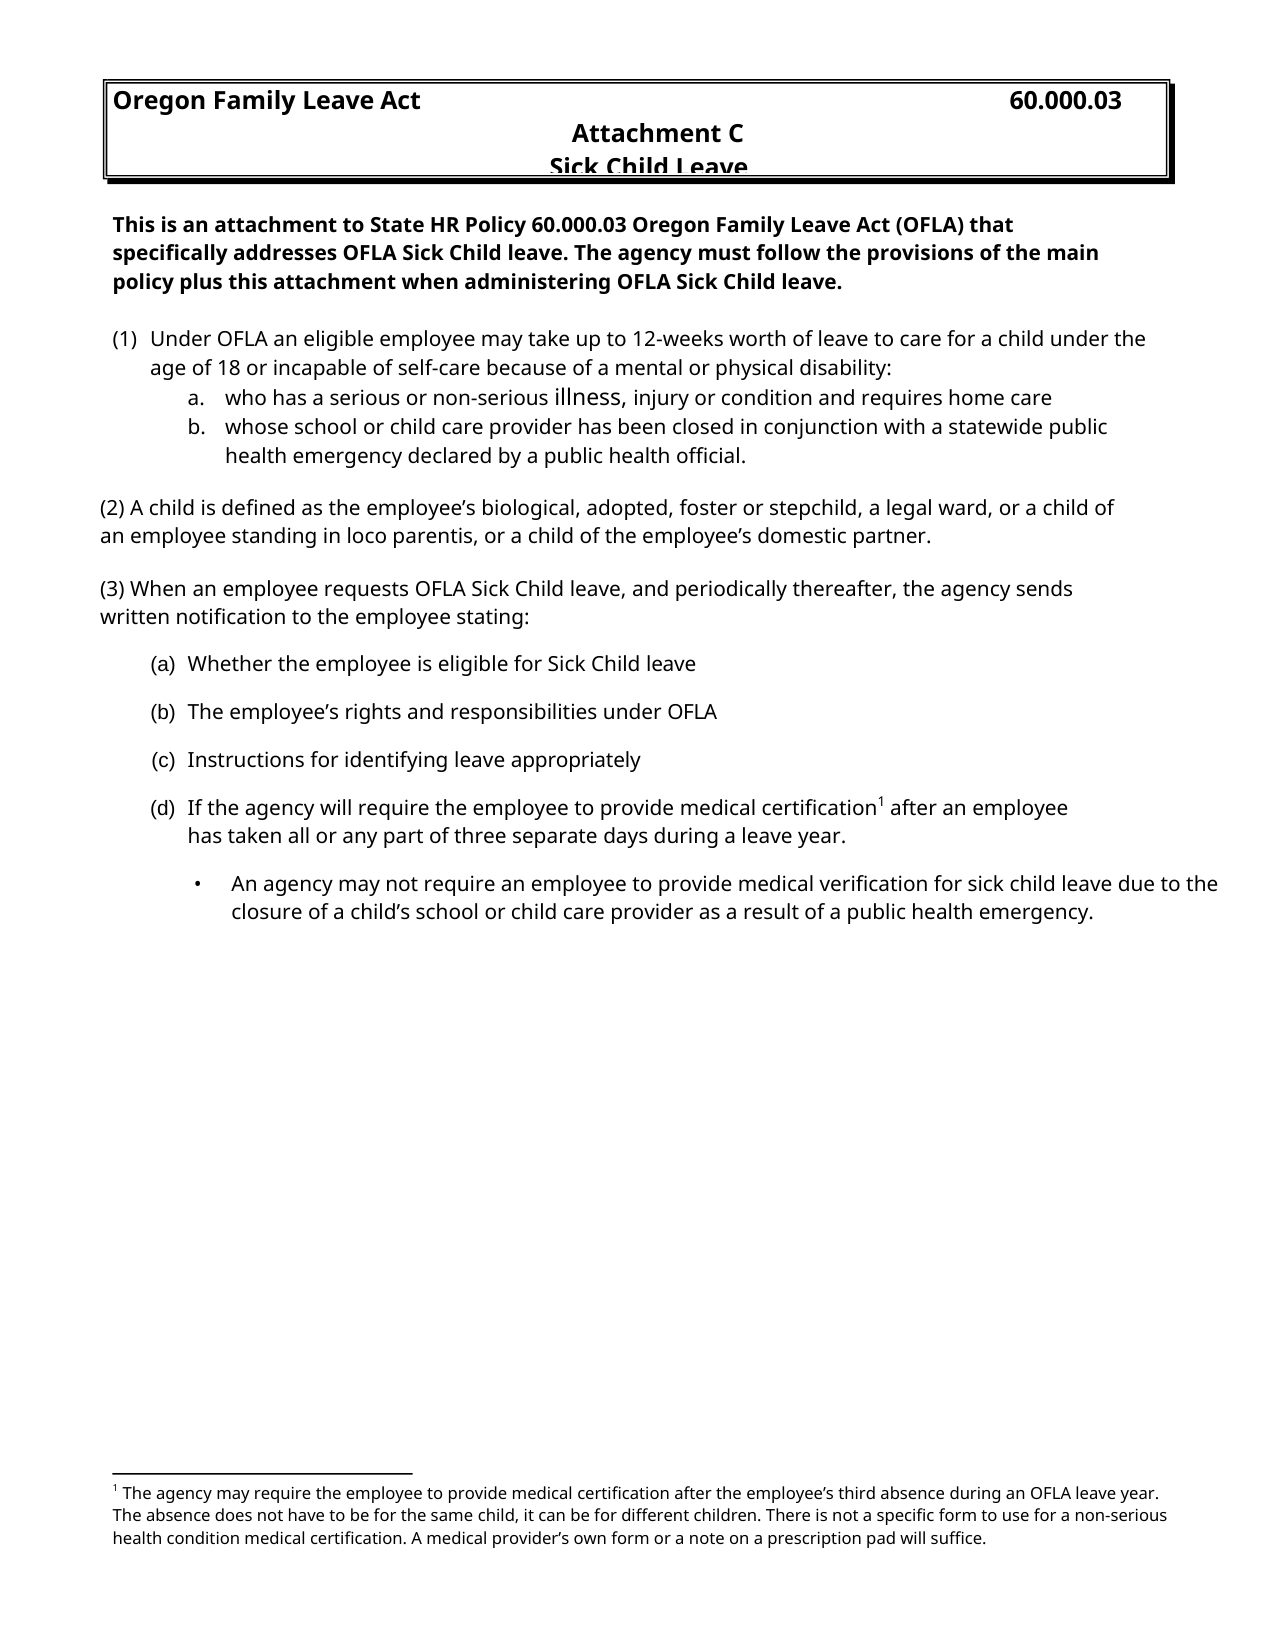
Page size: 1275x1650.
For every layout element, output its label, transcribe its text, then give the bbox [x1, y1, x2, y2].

text (2) A child is defined as the employee’s biological, adopted, foster or stepchild, a legal ward, or a child of an employee standing in loco parentis, or a child of the employee’s domestic partner. [100, 493, 1118, 550]
list The employee’s rights and responsibilities under OFLA [150, 697, 1231, 726]
list Whether the employee is eligible for Sick Child leave [150, 649, 1231, 678]
text (3) When an employee requests OFLA Sick Child leave, and periodically thereafter, the agency sends written notification to the employee stating: [100, 574, 1118, 631]
list who has a serious or non-serious illness, injury or condition and requires home care [187, 381, 1149, 412]
list whose school or child care provider has been closed in conjunction with a statewide public health emergency declared by a public health official. [187, 412, 1149, 469]
list If the agency will require the employee to provide medical certification1 after an employee has taken all or any part of three separate days during a leave year. [150, 792, 1093, 850]
list Under OFLA an eligible employee may take up to 12-weeks worth of leave to care for a child under the age of 18 or incapable of self-care because of a mental or physical disability: [112, 324, 1149, 381]
list Instructions for identifying leave appropriately [151, 745, 1231, 773]
text 1 The agency may require the employee to provide medical certification after the employee’s third absence during an OFLA leave year. The absence does not have to be for the same child, it can be for different children. There is not a specific form to use for a non-serious health condition medical certification. A medical provider’s own form or a note on a prescription pad will suffice. [112, 1481, 1183, 1549]
list An agency may not require an employee to provide medical verification for sick child leave due to the closure of a child’s school or child care provider as a result of a public health emergency. [194, 869, 1231, 926]
title This is an attachment to State HR Policy 60.000.03 Oregon Family Leave Act (OFLA) that specifically addresses OFLA Sick Child leave. The agency must follow the provisions of the main policy plus this attachment when administering OFLA Sick Child leave. [112, 210, 1134, 295]
